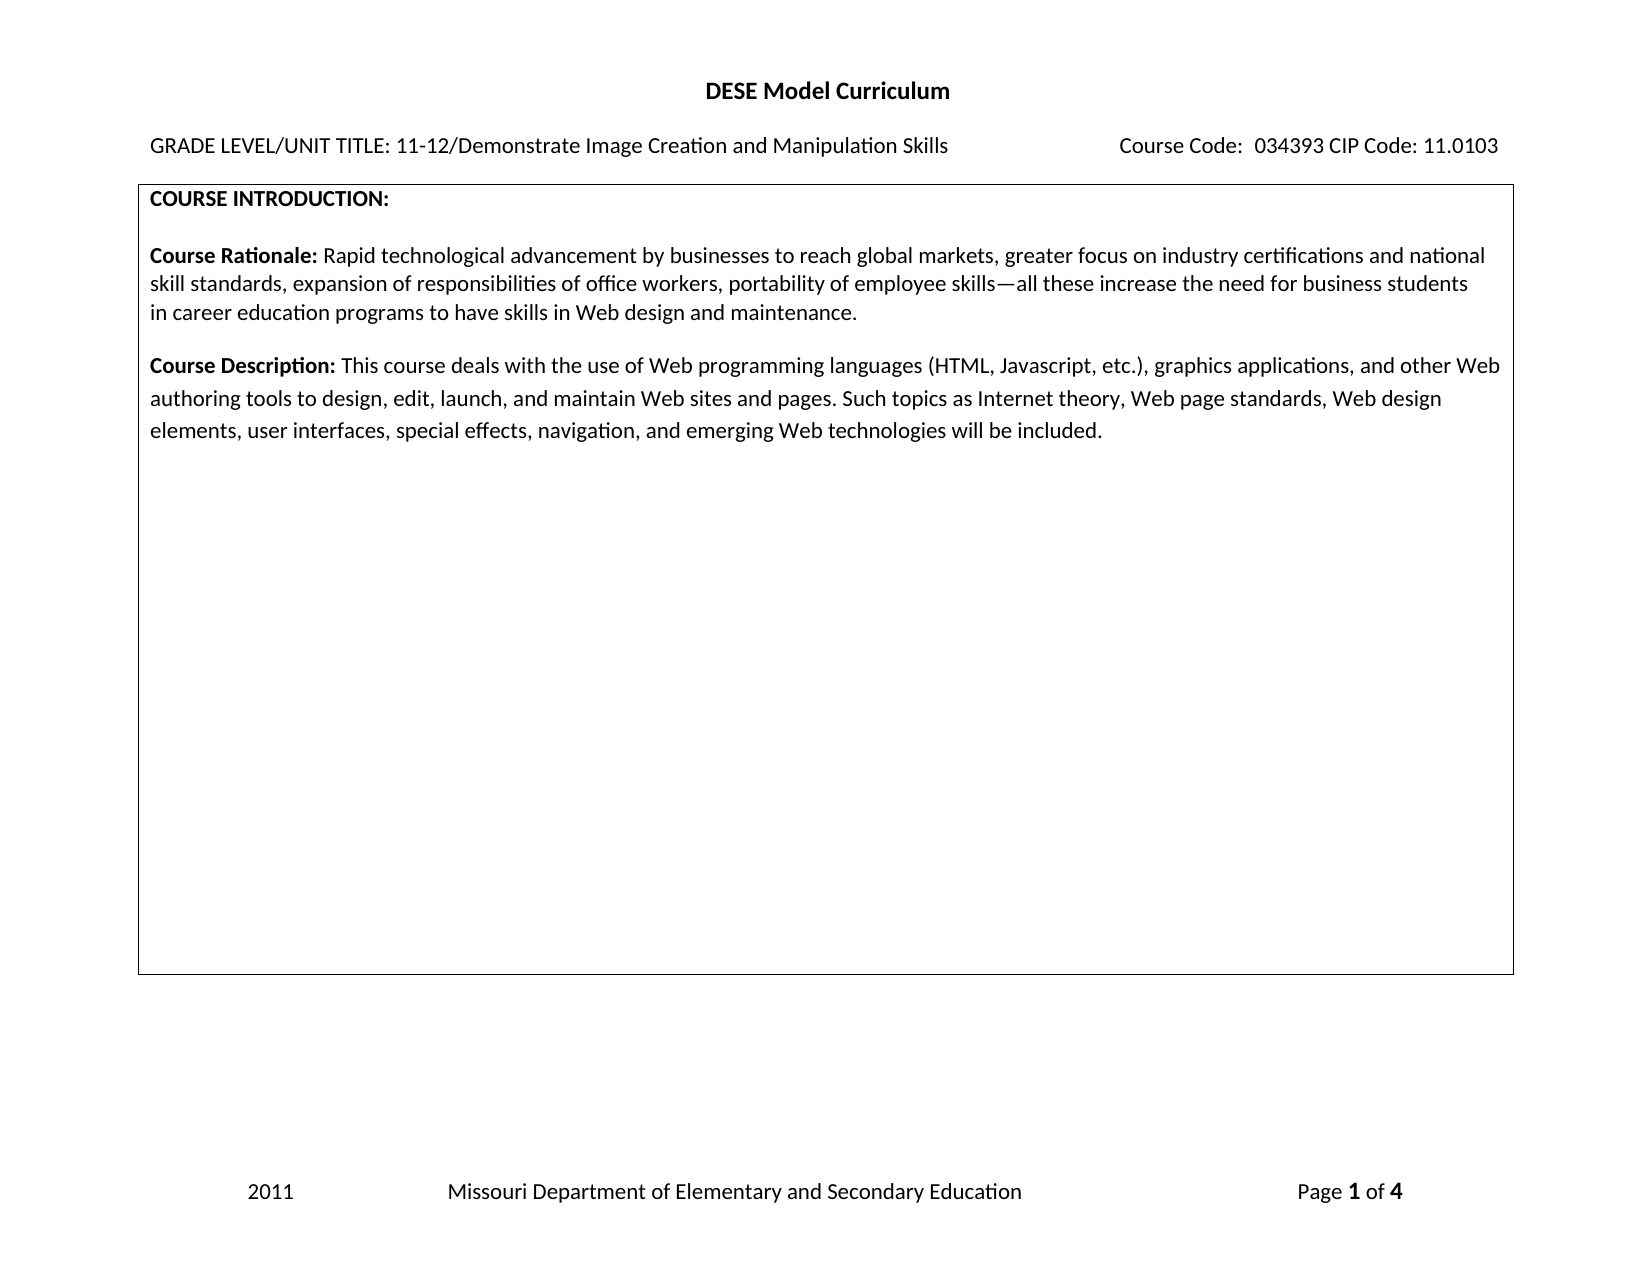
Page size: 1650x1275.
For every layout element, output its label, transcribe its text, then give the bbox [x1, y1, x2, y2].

table_header COURSE INTRODUCTION: Course Rationale: Rapid technological advancement by businesses to reach global markets, greater focus on industry certifications and national skill standards, expansion of responsibilities of office workers, portability of employee skills—all these increase the need for business students in career education programs to have skills in Web design and maintenance. Course Description: This course deals with the use of Web programming languages (HTML, Javascript, etc.), graphics applications, and other Web authoring tools to design, edit, launch, and maintain Web sites and pages. Such topics as Internet theory, Web page standards, Web design elements, user interfaces, special effects, navigation, and emerging Web technologies will be included. [139, 185, 1513, 973]
